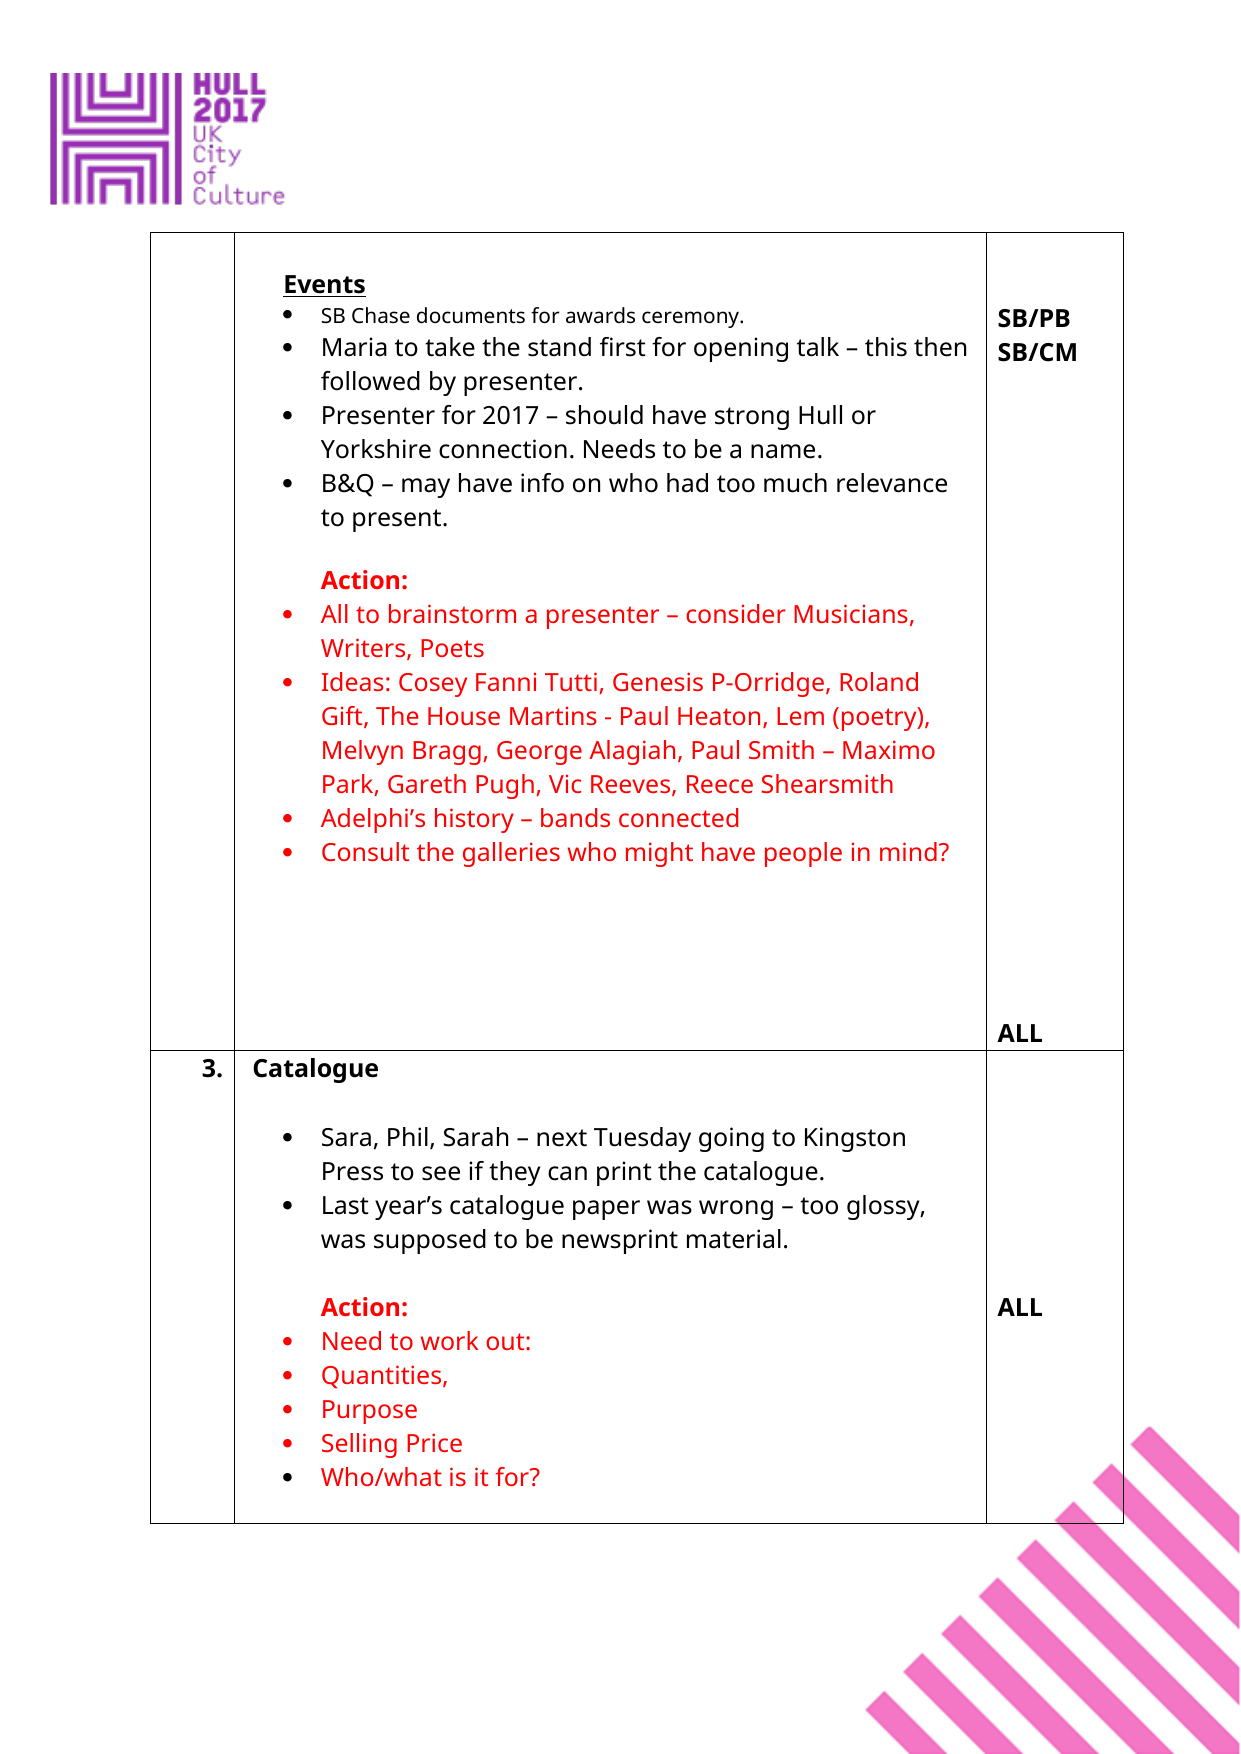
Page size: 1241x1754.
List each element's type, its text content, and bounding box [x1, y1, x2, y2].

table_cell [235, 233, 986, 1050]
table_cell ALL [987, 1051, 1123, 1523]
table_cell [151, 233, 234, 1050]
table_cell Catalogue Sara, Phil, Sarah – next Tuesday going to Kingston Press to see if they can print the catalogue. Last year’s catalogue paper was wrong – too glossy, was supposed to be newsprint material. Action: Need to work out: Quantities, Purpose Selling Price Who/what is it for? [235, 1051, 986, 1523]
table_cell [987, 233, 1123, 1050]
picture [800, 1422, 1240, 1754]
table_cell 3. [151, 1051, 234, 1523]
